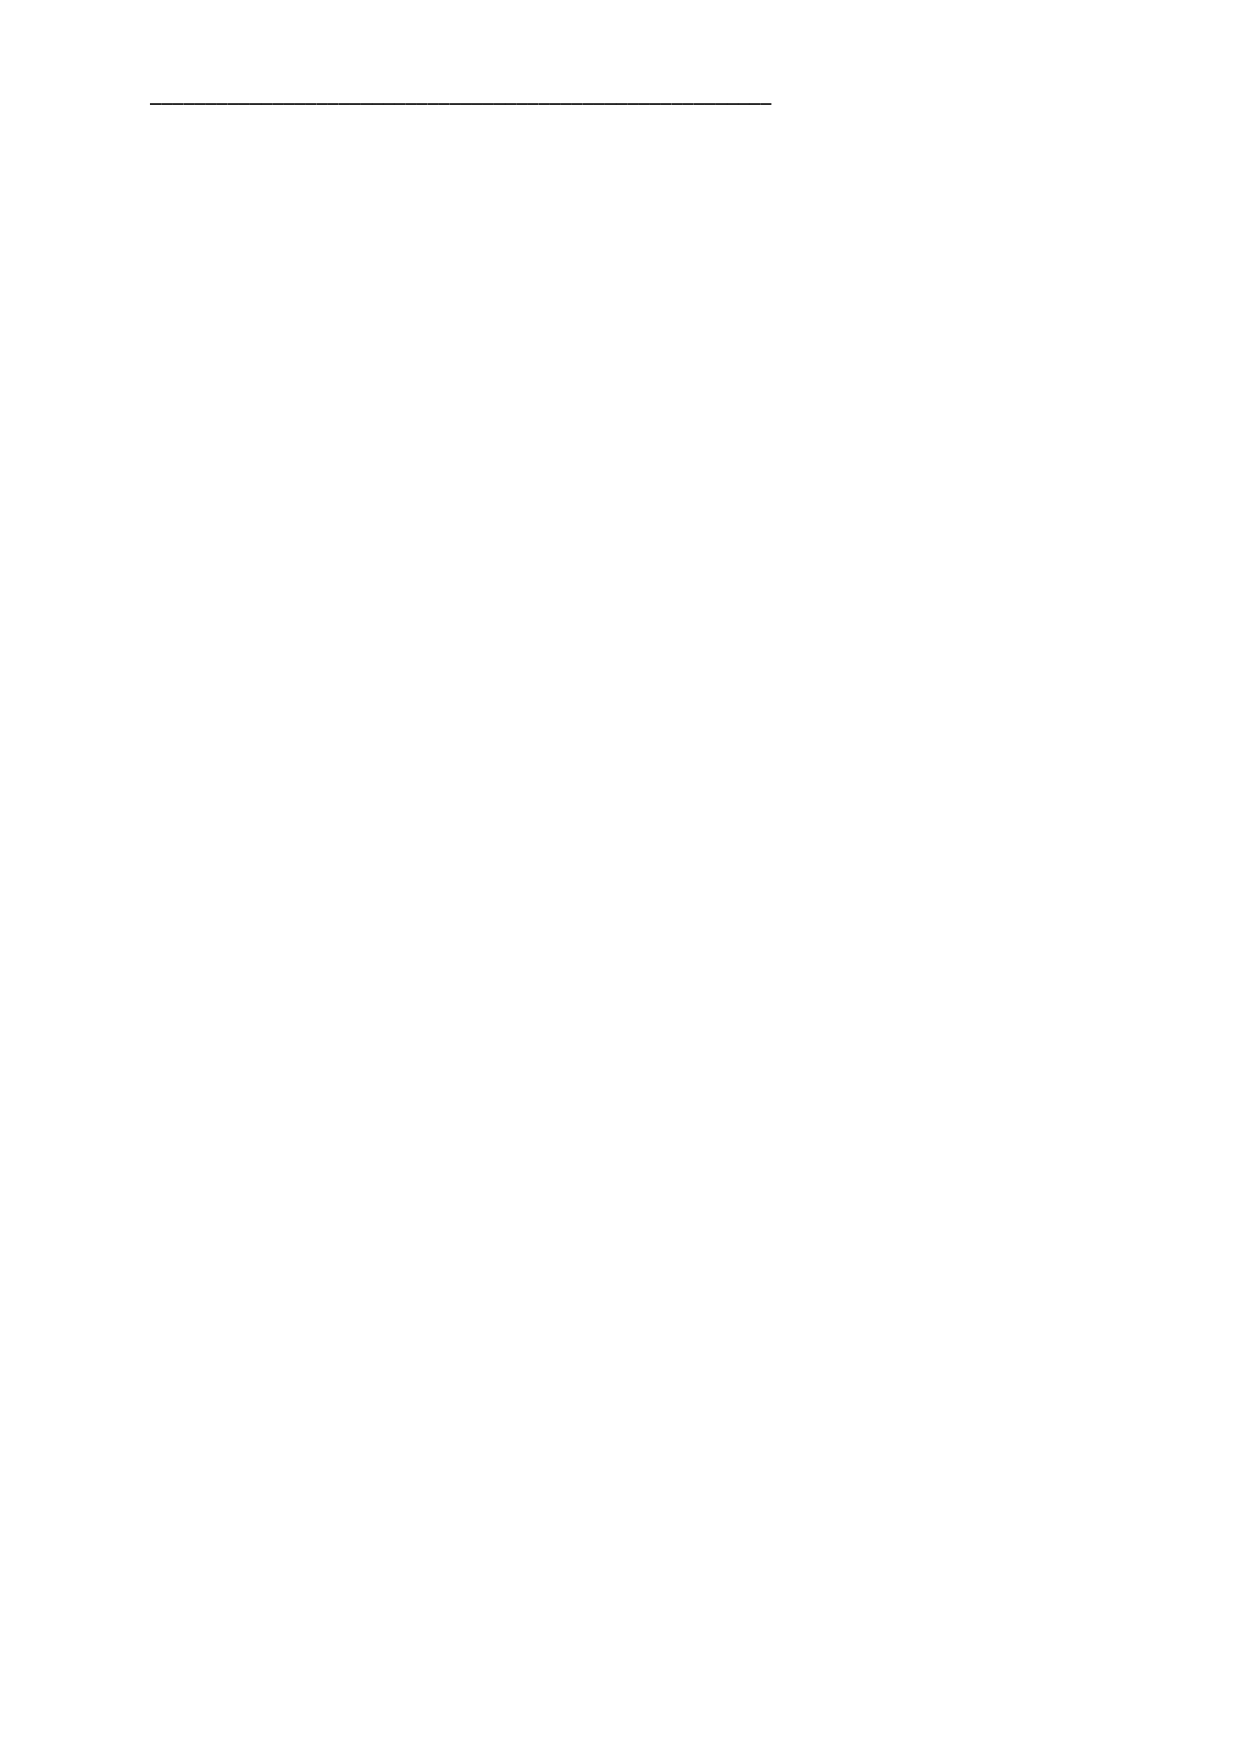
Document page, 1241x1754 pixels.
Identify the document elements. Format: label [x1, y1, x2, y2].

text [150, 75, 1090, 109]
